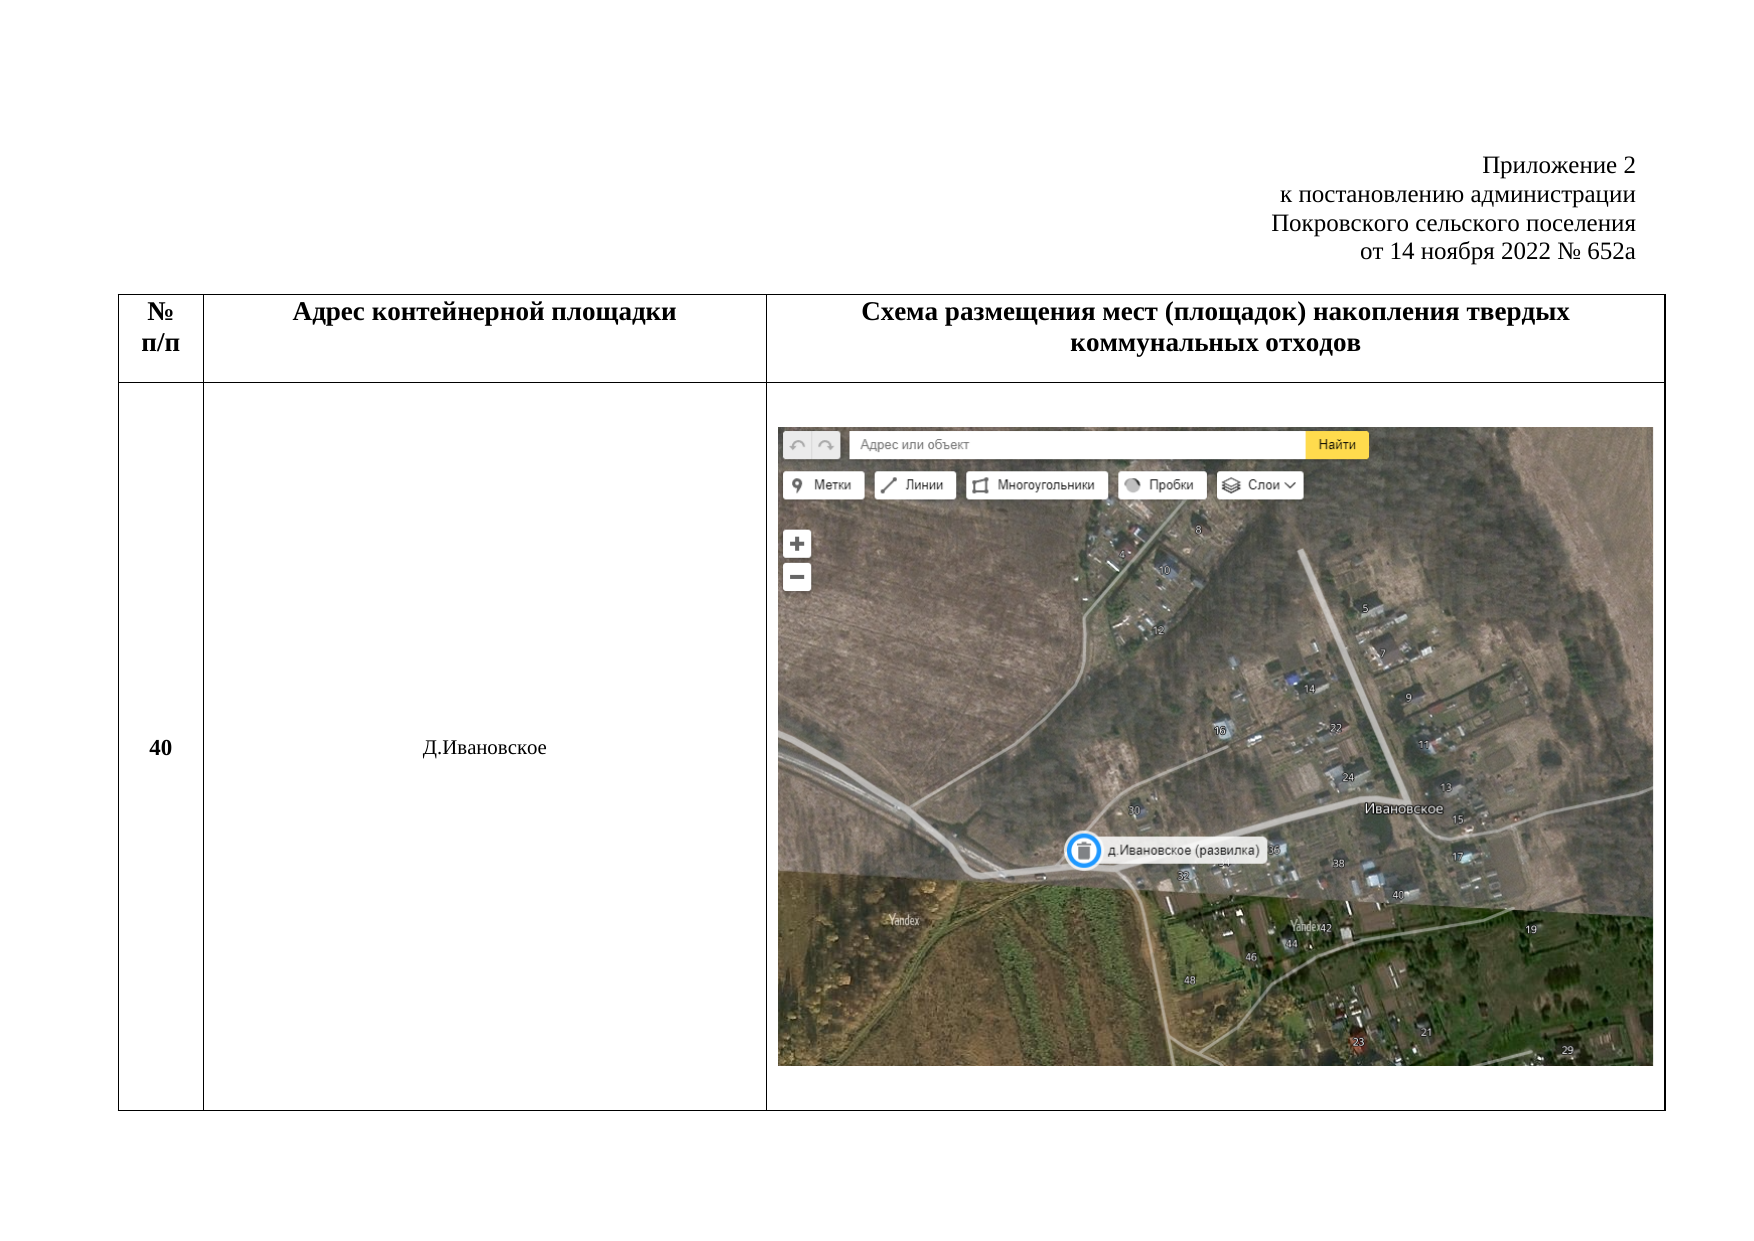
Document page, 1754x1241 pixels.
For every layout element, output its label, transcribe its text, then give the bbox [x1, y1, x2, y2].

table_header Схема размещения мест (площадок) накопления твердых коммунальных отходов [767, 295, 1664, 382]
text Приложение 2 [118, 150, 1636, 179]
picture [778, 427, 1654, 1066]
text к постановлению администрации [118, 179, 1636, 208]
text Покровского сельского поселения [118, 208, 1636, 236]
table_cell 40 [119, 383, 203, 1110]
text от 14 ноября 2022 № 652а [118, 236, 1636, 265]
table_header Адрес контейнерной площадки [204, 295, 766, 382]
table_header № п/п [119, 295, 203, 382]
table_cell [767, 383, 1664, 1110]
table_cell Д.Ивановское [204, 383, 766, 1110]
